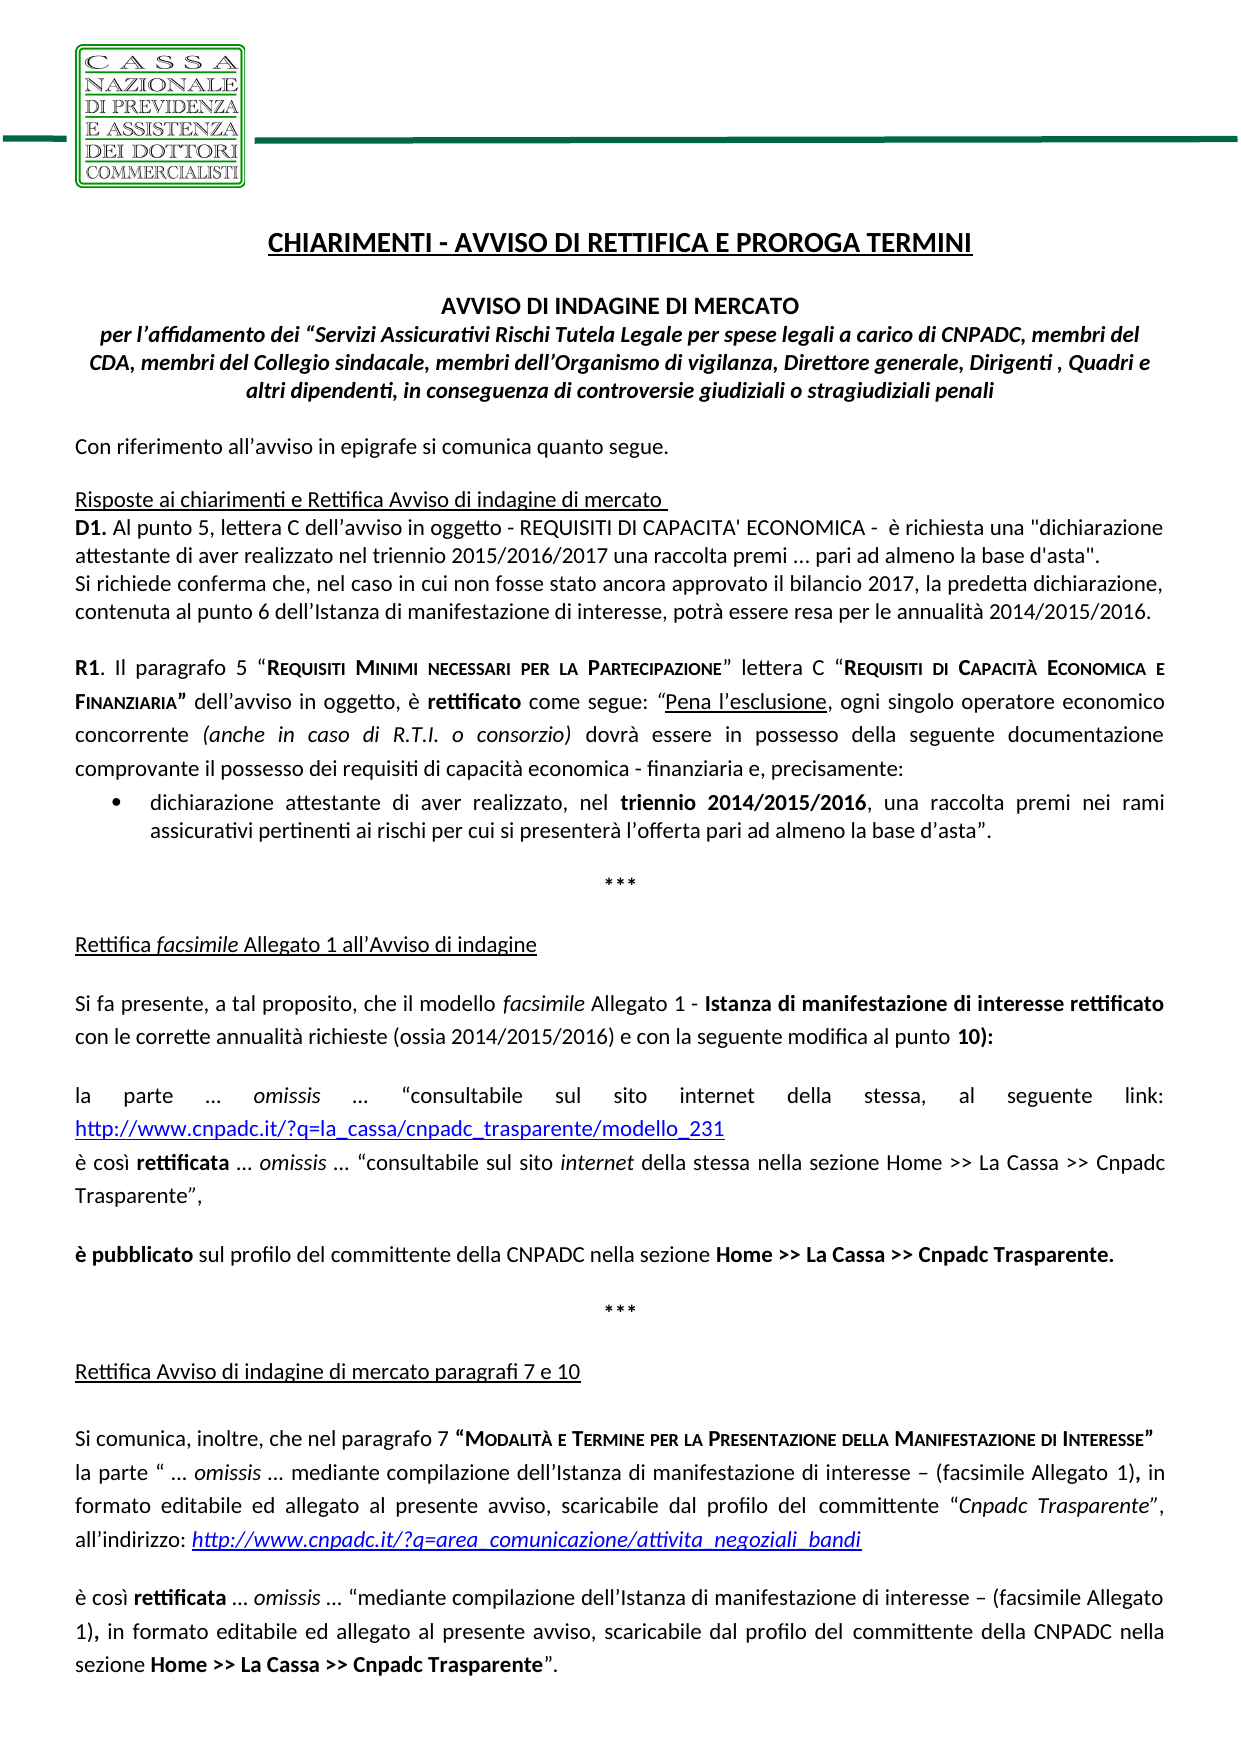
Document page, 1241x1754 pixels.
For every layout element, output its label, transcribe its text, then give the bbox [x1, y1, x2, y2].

text R1. Il paragrafo 5 “Requisiti Minimi necessari per la Partecipazione” lettera C “Requisiti di Capacità Economica e Finanziaria” dell’avviso in oggetto, è rettificato come segue: “Pena l’esclusione, ogni singolo operatore economico concorrente (anche in caso di R.T.I. o consorzio) dovrà essere in possesso della seguente documentazione comprovante il possesso dei requisiti di capacità economica - finanziaria e, precisamente: [75, 653, 1165, 782]
list Si fa presente, a tal proposito, che il modello facsimile Allegato 1 - Istanza di manifestazione di interesse rettificato con le corrette annualità richieste (ossia 2014/2015/2016) e con la seguente modifica al punto 10): [75, 989, 1165, 1050]
list è così rettificata … omissis … “mediante compilazione dell’Istanza di manifestazione di interesse – (facsimile Allegato 1), in formato editabile ed allegato al presente avviso, scaricabile dal profilo del committente della CNPADC nella sezione Home >> La Cassa >> Cnpadc Trasparente”. [75, 1583, 1165, 1678]
list è pubblicato sul profilo del committente della CNPADC nella sezione Home >> La Cassa >> Cnpadc Trasparente. [75, 1240, 1165, 1268]
list *** [75, 872, 1165, 900]
text CHIARIMENTI - AVVISO DI RETTIFICA E PROROGA TERMINI [75, 224, 1165, 259]
text Con riferimento all’avviso in epigrafe si comunica quanto segue. [75, 432, 1165, 460]
list *** [75, 1299, 1165, 1327]
text D1. Al punto 5, lettera C dell’avviso in oggetto - REQUISITI DI CAPACITA' ECONOMICA - è richiesta una "dichiarazione attestante di aver realizzato nel triennio 2015/2016/2017 una raccolta premi ... pari ad almeno la base d'asta". [75, 513, 1165, 569]
list Rettifica facsimile Allegato 1 all’Avviso di indagine [75, 930, 1165, 958]
list è così rettificata … omissis … “consultabile sul sito internet della stessa nella sezione Home >> La Cassa >> Cnpadc Trasparente”, [75, 1148, 1165, 1209]
text Si comunica, inoltre, che nel paragrafo 7 “Modalità e Termine per la Presentazione della Manifestazione di Interesse” [75, 1424, 1165, 1452]
text la parte … omissis … “consultabile sul sito internet della stessa, al seguente link: http://www.cnpadc.it/?q=la_cassa/cnpadc_trasparente/modello_231 [75, 1081, 1165, 1142]
list dichiarazione attestante di aver realizzato, nel triennio 2014/2015/2016, una raccolta premi nei rami assicurativi pertinenti ai rischi per cui si presenterà l’offerta pari ad almeno la base d’asta”. [112, 788, 1165, 844]
text Si richiede conferma che, nel caso in cui non fosse stato ancora approvato il bilancio 2017, la predetta dichiarazione, contenuta al punto 6 dell’Istanza di manifestazione di interesse, potrà essere resa per le annualità 2014/2015/2016. [75, 569, 1165, 626]
text Risposte ai chiarimenti e Rettifica Avviso di indagine di mercato [75, 485, 1165, 513]
list la parte “ … omissis … mediante compilazione dell’Istanza di manifestazione di interesse – (facsimile Allegato 1), in formato editabile ed allegato al presente avviso, scaricabile dal profilo del committente “Cnpadc Trasparente”, all’indirizzo: http://www.cnpadc.it/?q=area_comunicazione/attivita_negoziali_bandi [75, 1458, 1165, 1553]
text Rettifica Avviso di indagine di mercato paragrafi 7 e 10 [75, 1357, 1165, 1385]
text AVVISO DI INDAGINE DI MERCATO [75, 290, 1165, 320]
text per l’affidamento dei “Servizi Assicurativi Rischi Tutela Legale per spese legali a carico di CNPADC, membri del CDA, membri del Collegio sindacale, membri dell’Organismo di vigilanza, Direttore generale, Dirigenti , Quadri e altri dipendenti, in conseguenza di controversie giudiziali o stragiudiziali penali [75, 320, 1165, 404]
picture [75, 44, 245, 188]
